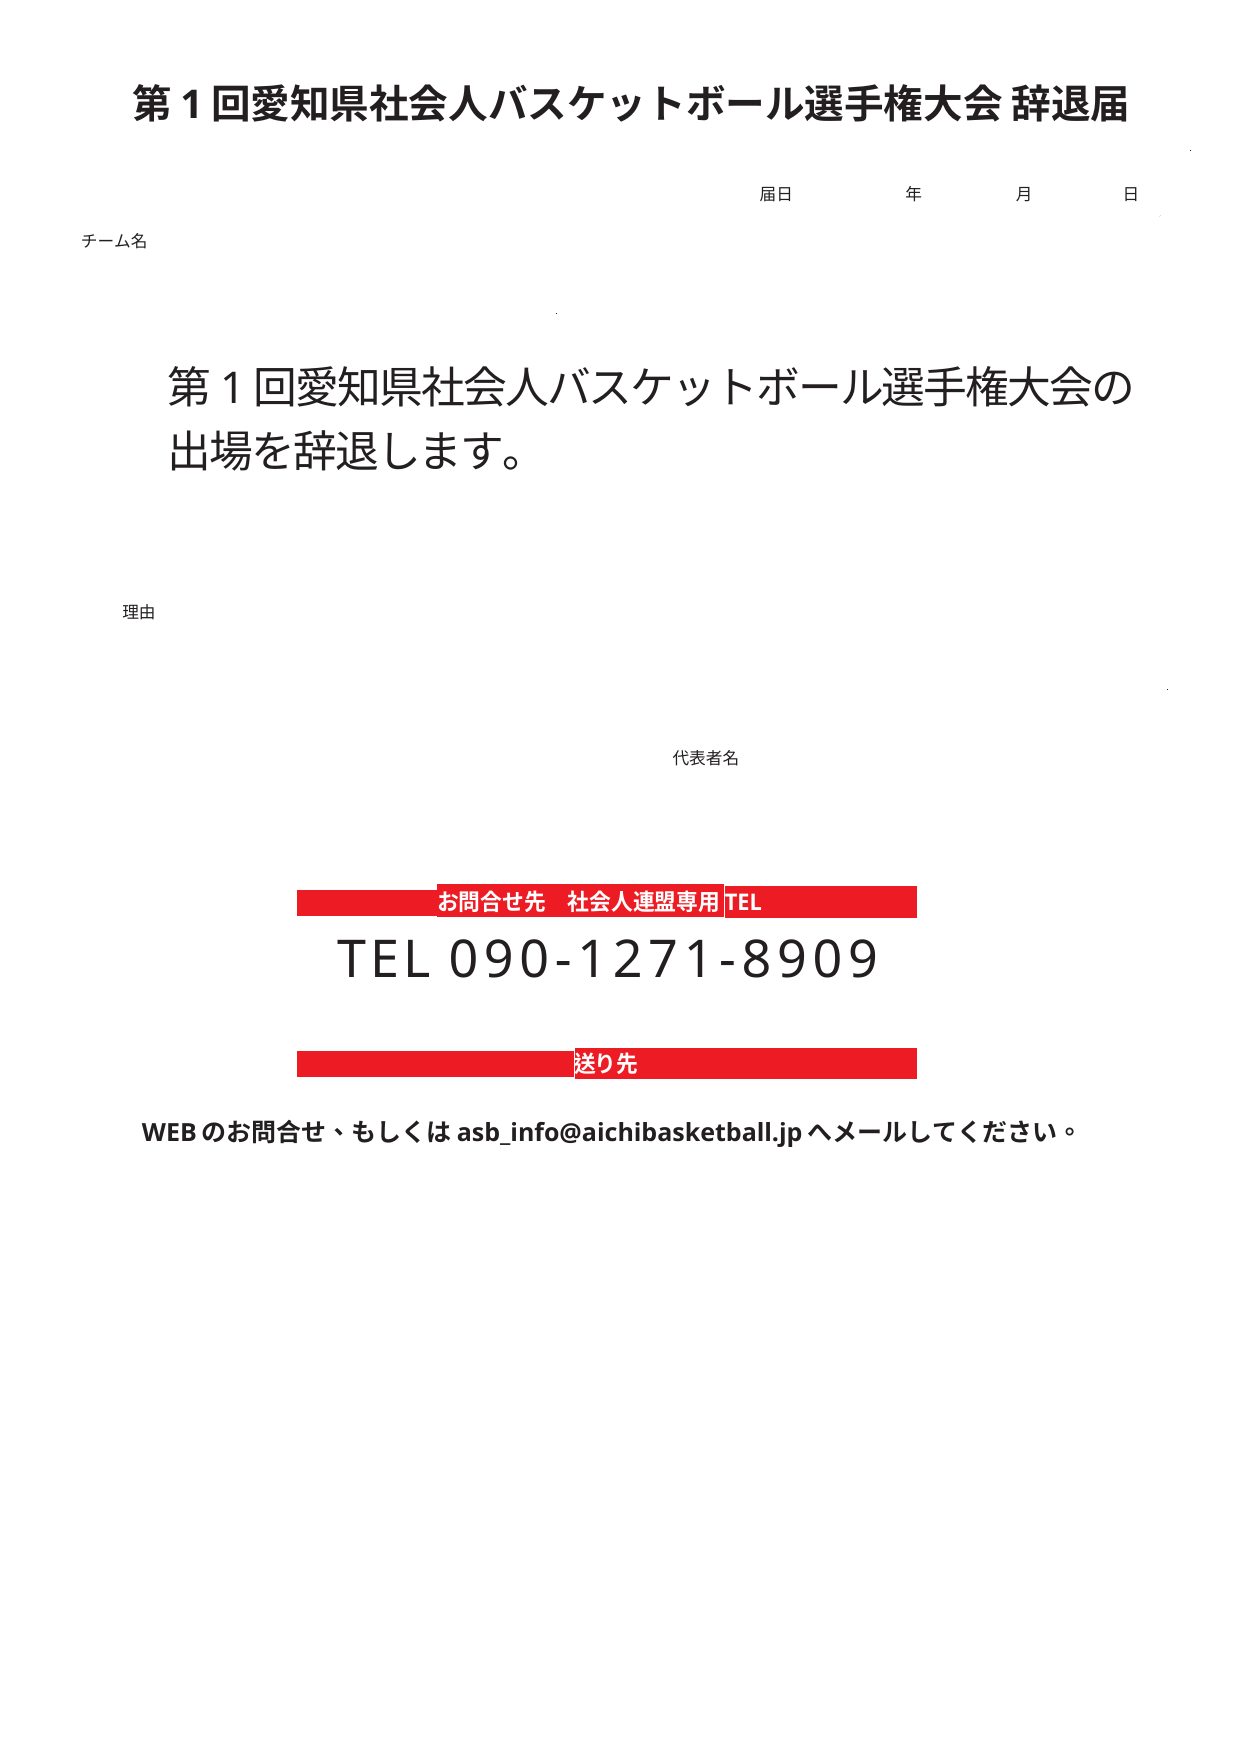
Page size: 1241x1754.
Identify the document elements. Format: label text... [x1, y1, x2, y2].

text 理由 [122, 591, 1151, 625]
text 第1回愛知県社会人バスケットボール選手権大会の出場を辞退します。 [167, 353, 1135, 480]
text 第1回愛知県社会人バスケットボール選手権大会 辞退届 [133, 67, 1151, 132]
text お問合せ先 社会人連盟専用TEL [64, 877, 1149, 919]
text WEBのお問合せ、もしくはasb_info@aichibasketball.jpへメールしてください。 [75, 1081, 1149, 1156]
text 代表者名 [262, 738, 1149, 772]
text TEL 090-1271-8909 [76, 922, 1151, 993]
text チーム名 [81, 221, 1151, 254]
text 送り先 [64, 1041, 1149, 1081]
text 届日 年 月 日 [759, 173, 1151, 207]
